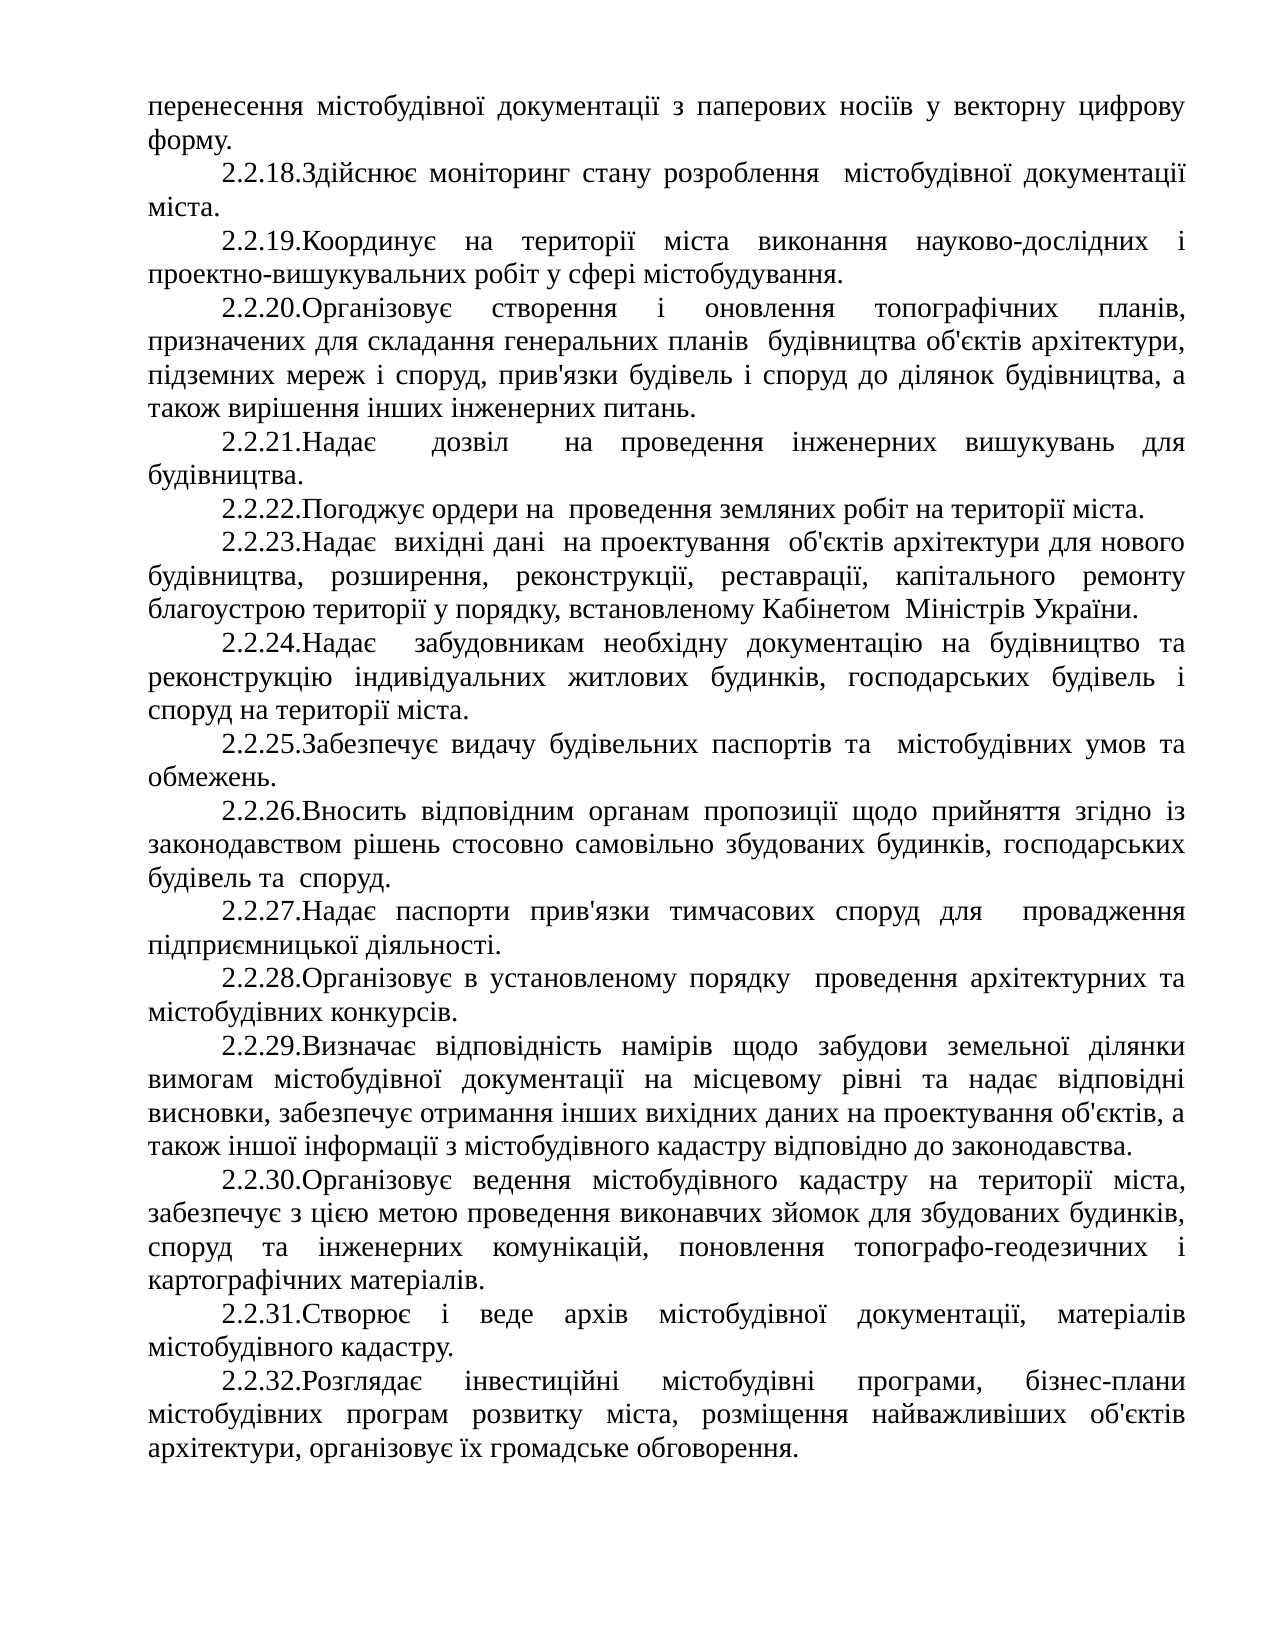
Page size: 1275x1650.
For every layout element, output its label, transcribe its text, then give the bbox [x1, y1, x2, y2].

text 2.2.32.Розглядає інвестиційні містобудівні програми, бізнес-плани містобудівних програм розвитку міста, розміщення найважливіших об'єктів архітектури, організовує їх громадське обговорення. [148, 1363, 1186, 1464]
text 2.2.18.Здійснює моніторинг стану розроблення містобудівної документації міста. [148, 156, 1186, 223]
text 2.2.22.Погоджує ордери на проведення земляних робіт на території міста. [148, 491, 1186, 524]
text 2.2.20.Організовує створення і оновлення топографічних планів, призначених для складання генеральних планів будівництва об'єктів архітектури, підземних мереж і споруд, прив'язки будівель і споруд до ділянок будівництва, а також вирішення інших інженерних питань. [148, 290, 1186, 424]
text 2.2.25.Забезпечує видачу будівельних паспортів та містобудівних умов та обмежень. [148, 726, 1186, 793]
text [148, 88, 1186, 156]
text 2.2.30.Організовує ведення містобудівного кадастру на території міста, забезпечує з цією метою проведення виконавчих зйомок для збудованих будинків, споруд та інженерних комунікацій, поновлення топографо-геодезичних і картографічних матеріалів. [148, 1162, 1186, 1296]
text 2.2.24.Надає забудовникам необхідну документацію на будівництво та реконструкцію індивідуальних житлових будинків, господарських будівель і споруд на території міста. [148, 625, 1186, 726]
text 2.2.29.Визначає відповідність намірів щодо забудови земельної ділянки вимогам містобудівної документації на місцевому рівні та надає відповідні висновки, забезпечує отримання інших вихідних даних на проектування об'єктів, а також іншої інформації з містобудівного кадастру відповідно до законодавства. [148, 1028, 1186, 1162]
text 2.2.19.Координує на території міста виконання науково-дослідних і проектно-вишукувальних робіт у сфері містобудування. [148, 223, 1186, 290]
text 2.2.21.Надає дозвіл на проведення інженерних вишукувань для будівництва. [148, 424, 1186, 491]
text 2.2.28.Організовує в установленому порядку проведення архітектурних та містобудівних конкурсів. [148, 961, 1186, 1028]
text 2.2.26.Вносить відповідним органам пропозиції щодо прийняття згідно із законодавством рішень стосовно самовільно збудованих будинків, господарських будівель та споруд. [148, 793, 1186, 893]
text 2.2.23.Надає вихідні дані на проектування об'єктів архітектури для нового будівництва, розширення, реконструкції, реставрації, капітального ремонту благоустрою території у порядку, встановленому Кабінетом Міністрів України. [148, 524, 1186, 625]
text 2.2.27.Надає паспорти прив'язки тимчасових споруд для провадження підприємницької діяльності. [148, 893, 1186, 961]
text 2.2.31.Створює і веде архів містобудівної документації, матеріалів містобудівного кадастру. [148, 1296, 1186, 1363]
